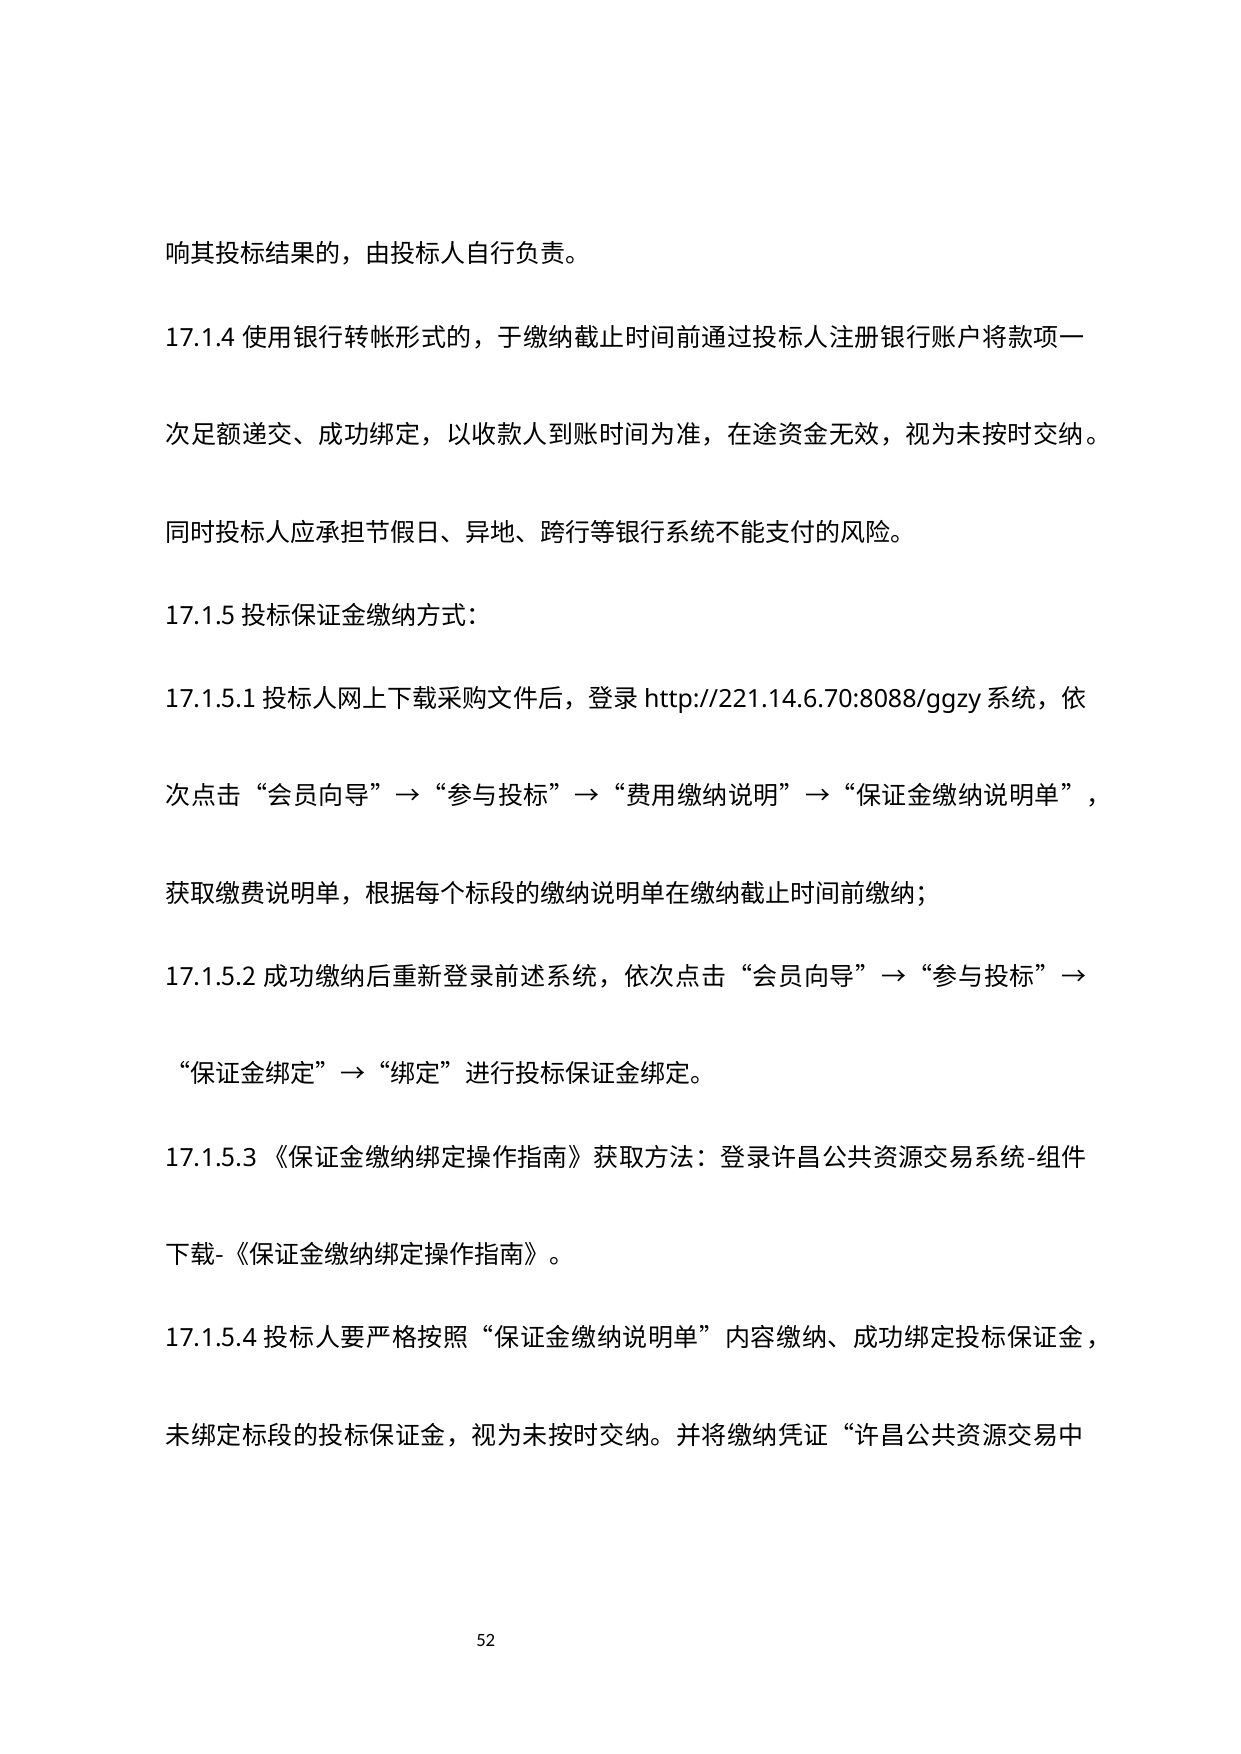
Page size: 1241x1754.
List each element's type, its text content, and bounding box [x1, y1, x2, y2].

text 17.1.5.1 投标人网上下载采购文件后，登录http://221.14.6.70:8088/ggzy系统，依次点击“会员向导”→“参与投标”→“费用缴纳说明”→“保证金缴纳说明单”，获取缴费说明单，根据每个标段的缴纳说明单在缴纳截止时间前缴纳； [165, 664, 1087, 924]
text 17.1.4 使用银行转帐形式的，于缴纳截止时间前通过投标人注册银行账户将款项一次足额递交、成功绑定，以收款人到账时间为准，在途资金无效，视为未按时交纳。同时投标人应承担节假日、异地、跨行等银行系统不能支付的风险。 [165, 303, 1087, 563]
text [165, 219, 1087, 284]
text 17.1.5.3 《保证金缴纳绑定操作指南》获取方法：登录许昌公共资源交易系统-组件下载-《保证金缴纳绑定操作指南》。 [165, 1123, 1087, 1285]
text 17.1.5.2 成功缴纳后重新登录前述系统，依次点击“会员向导”→“参与投标”→“保证金绑定”→“绑定”进行投标保证金绑定。 [165, 942, 1087, 1104]
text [165, 1303, 1087, 1466]
text 17.1.5 投标保证金缴纳方式： [165, 581, 1087, 646]
